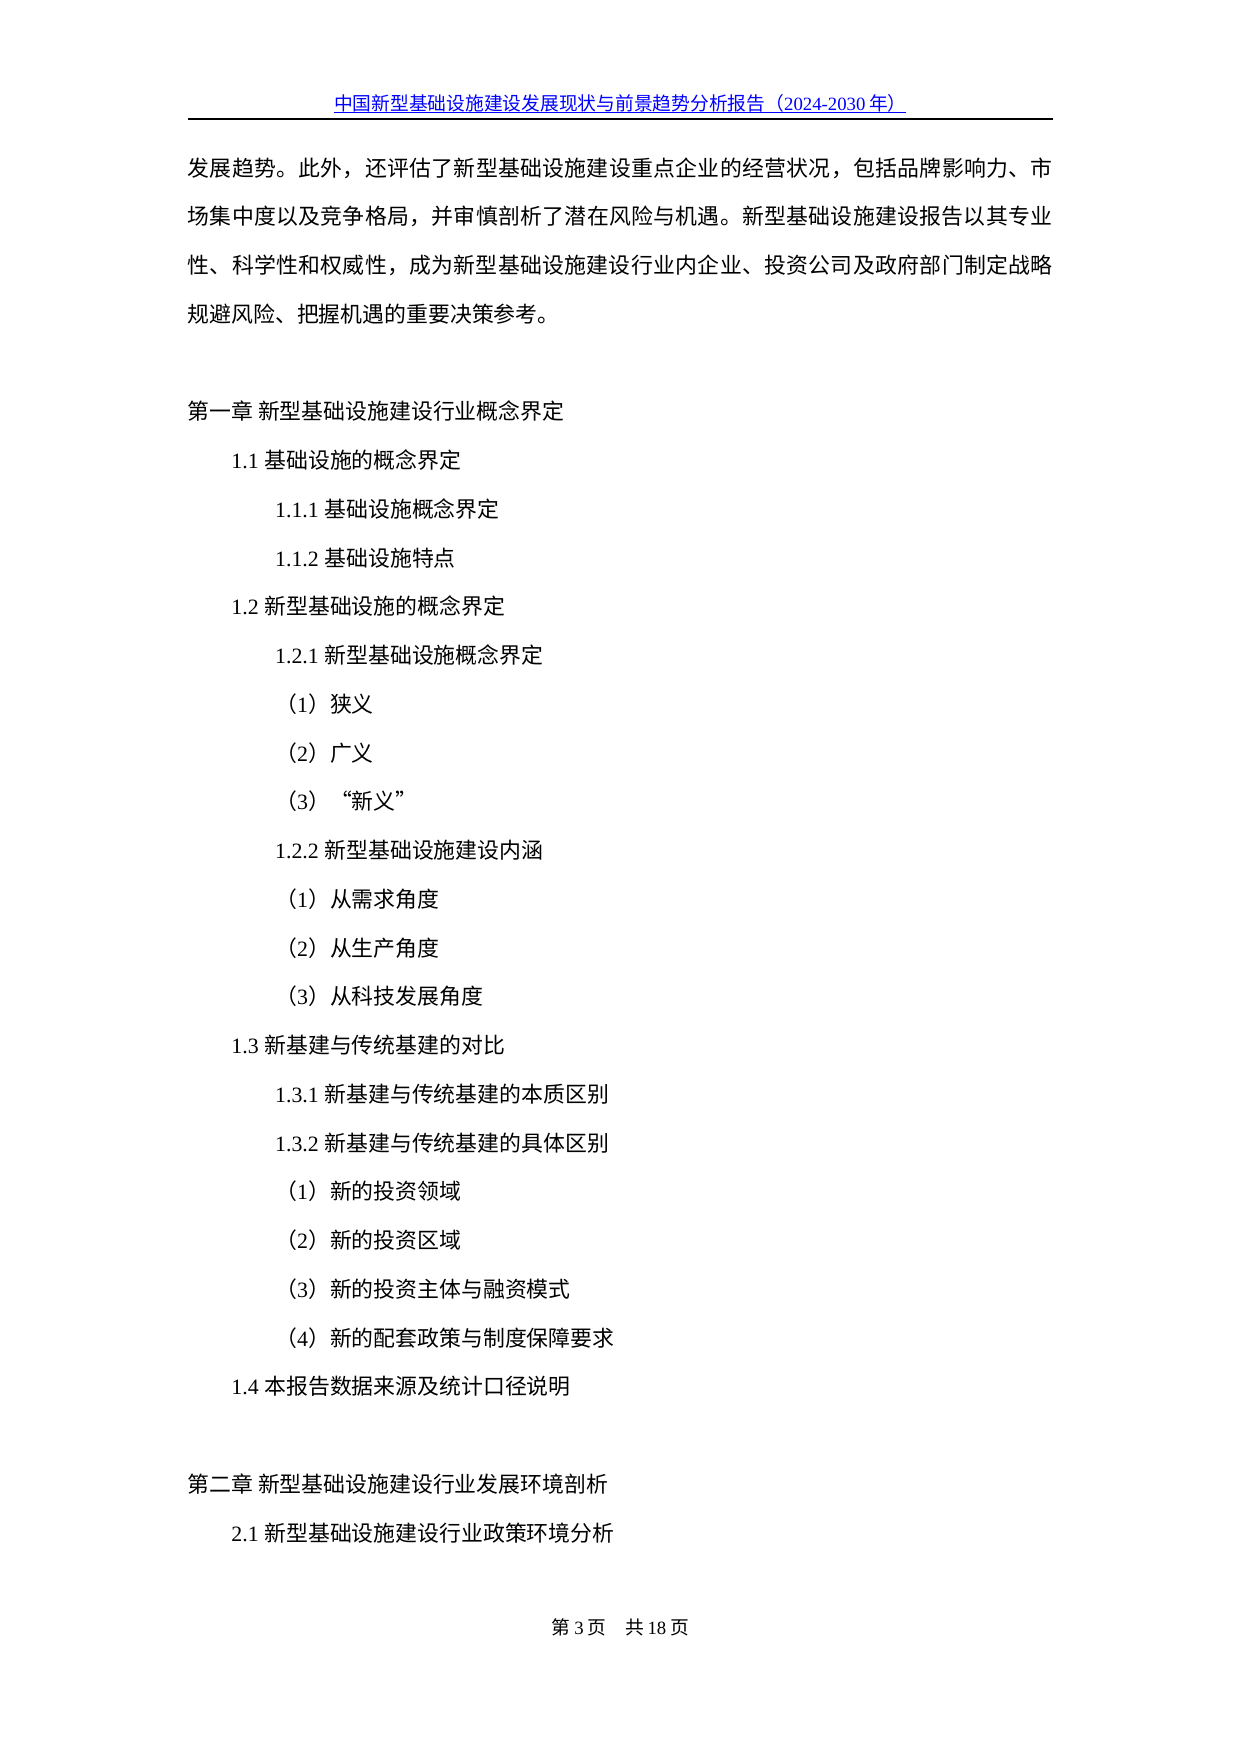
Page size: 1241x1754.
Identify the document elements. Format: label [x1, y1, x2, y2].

text [187, 150, 1053, 1548]
